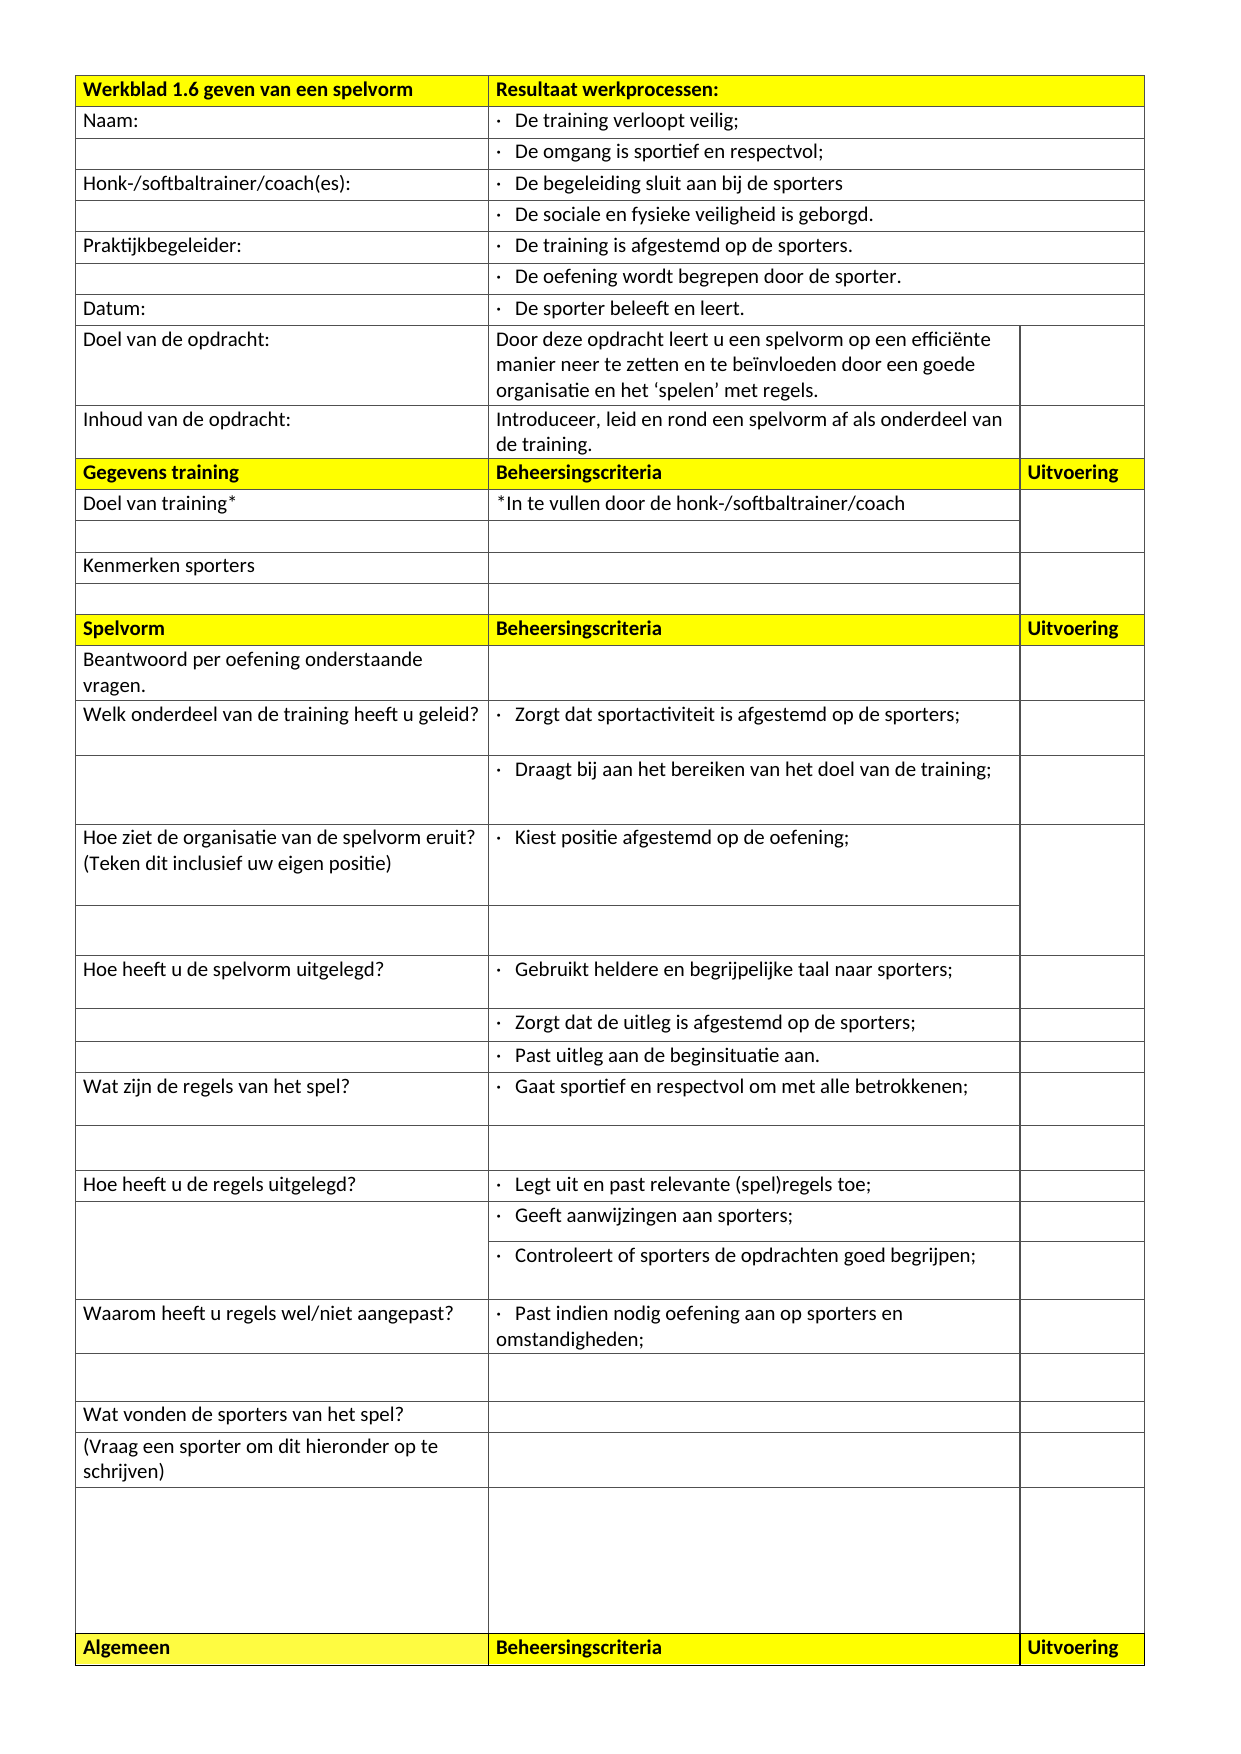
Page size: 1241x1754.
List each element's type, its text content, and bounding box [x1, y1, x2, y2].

table_cell [1021, 1242, 1144, 1299]
table_cell · Past indien nodig oefening aan op sporters en omstandigheden; [489, 1300, 1019, 1352]
table_cell Gegevens training [76, 459, 488, 489]
table_cell Hoe heeft u de regels uitgelegd? [76, 1171, 488, 1201]
table_cell [1021, 1202, 1144, 1241]
table_cell Wat zijn de regels van het spel? [76, 1073, 488, 1125]
table_cell Introduceer, leid en rond een spelvorm af als onderdeel van de training. [489, 406, 1019, 458]
table_cell · Legt uit en past relevante (spel)regels toe; [489, 1171, 1019, 1201]
table_cell [1021, 756, 1144, 823]
table_cell · De training verloopt veilig; [489, 107, 1144, 137]
table_cell [1021, 1433, 1144, 1487]
table_cell [489, 584, 1019, 614]
table_cell Datum: [76, 295, 488, 325]
table_cell · Controleert of sporters de opdrachten goed begrijpen; [489, 1242, 1019, 1299]
table_cell Kenmerken sporters [76, 553, 488, 583]
table_cell Spelvorm [76, 615, 488, 645]
table_cell · De begeleiding sluit aan bij de sporters [489, 170, 1144, 200]
table_cell · De sporter beleeft en leert. [489, 295, 1144, 325]
table_cell [76, 139, 488, 169]
table_cell Door deze opdracht leert u een spelvorm op een efficiënte manier neer te zetten en te beïnvloeden door een goede organisatie en het ‘spelen’ met regels. [489, 326, 1019, 405]
table_cell · De training is afgestemd op de sporters. [489, 232, 1144, 262]
table_cell [489, 1488, 1019, 1633]
table_cell [76, 201, 488, 231]
table_cell [76, 1202, 488, 1299]
table_cell [1021, 406, 1144, 458]
table_cell Beantwoord per oefening onderstaande vragen. [76, 646, 488, 700]
table_cell [1021, 1171, 1144, 1201]
table_header Werkblad 1.6 geven van een spelvorm [76, 76, 488, 106]
table_cell [1021, 646, 1144, 700]
table_cell · De omgang is sportief en respectvol; [489, 139, 1144, 169]
table_cell · De oefening wordt begrepen door de sporter. [489, 264, 1144, 294]
table_cell [1021, 1354, 1144, 1401]
table_cell [76, 1488, 488, 1633]
table_cell Honk-/softbaltrainer/coach(es): [76, 170, 488, 200]
table_cell [489, 906, 1019, 955]
table_cell [76, 1009, 488, 1041]
table_cell · Gebruikt heldere en begrijpelijke taal naar sporters; [489, 956, 1019, 1008]
table_cell [1021, 1300, 1144, 1352]
table_cell [76, 906, 488, 955]
table_cell · Draagt bij aan het bereiken van het doel van de training; [489, 756, 1019, 823]
table_cell · Kiest positie afgestemd op de oefening; [489, 825, 1019, 905]
table_cell Beheersingscriteria [489, 615, 1019, 645]
table_cell Beheersingscriteria [489, 459, 1019, 489]
table_cell [489, 1433, 1019, 1487]
table_cell · Past uitleg aan de beginsituatie aan. [489, 1042, 1019, 1072]
table_cell [76, 1354, 488, 1401]
table_cell [489, 521, 1019, 552]
table_cell Naam: [76, 107, 488, 137]
table_cell [76, 1126, 488, 1170]
table_cell [489, 1126, 1019, 1170]
table_cell Uitvoering [1021, 459, 1144, 489]
table_cell *In te vullen door de honk-/softbaltrainer/coach [489, 490, 1019, 520]
table_cell [76, 521, 488, 552]
table_cell · Zorgt dat de uitleg is afgestemd op de sporters; [489, 1009, 1019, 1041]
table_cell [1021, 1126, 1144, 1170]
table_cell · De sociale en fysieke veiligheid is geborgd. [489, 201, 1144, 231]
table_cell [1021, 490, 1144, 552]
table_cell [1021, 701, 1144, 755]
table_cell [1021, 1009, 1144, 1041]
table_cell [1021, 825, 1144, 955]
table_cell [489, 1402, 1019, 1432]
table_cell [1021, 1402, 1144, 1432]
table_cell · Zorgt dat sportactiviteit is afgestemd op de sporters; [489, 701, 1019, 755]
table_cell [1021, 956, 1144, 1008]
table_cell · Gaat sportief en respectvol om met alle betrokkenen; [489, 1073, 1019, 1125]
table_cell [1021, 1488, 1144, 1633]
table_cell Welk onderdeel van de training heeft u geleid? [76, 701, 488, 755]
table_cell [1021, 1073, 1144, 1125]
table_cell Praktijkbegeleider: [76, 232, 488, 262]
table_cell Hoe ziet de organisatie van de spelvorm eruit? (Teken dit inclusief uw eigen positie) [76, 825, 488, 905]
table_cell [489, 553, 1019, 583]
table_cell [489, 646, 1019, 700]
table_cell Beheersingscriteria [489, 1634, 1019, 1664]
table_cell Uitvoering [1021, 1634, 1144, 1664]
table_cell [76, 264, 488, 294]
table_cell [76, 756, 488, 823]
table_cell Waarom heeft u regels wel/niet aangepast? [76, 1300, 488, 1352]
table_cell [489, 1354, 1019, 1401]
table_cell Algemeen [76, 1634, 488, 1664]
table_cell [76, 584, 488, 614]
table_cell Inhoud van de opdracht: [76, 406, 488, 458]
table_cell Doel van training* [76, 490, 488, 520]
table_cell Uitvoering [1021, 615, 1144, 645]
table_cell [1021, 1042, 1144, 1072]
table_cell · Geeft aanwijzingen aan sporters; [489, 1202, 1019, 1241]
table_cell [1021, 553, 1144, 614]
table_cell Doel van de opdracht: [76, 326, 488, 405]
table_cell [76, 1042, 488, 1072]
table_cell Hoe heeft u de spelvorm uitgelegd? [76, 956, 488, 1008]
table_cell (Vraag een sporter om dit hieronder op te schrijven) [76, 1433, 488, 1487]
table_cell [1021, 326, 1144, 405]
table_cell Wat vonden de sporters van het spel? [76, 1402, 488, 1432]
table_header Resultaat werkprocessen: [489, 76, 1144, 106]
